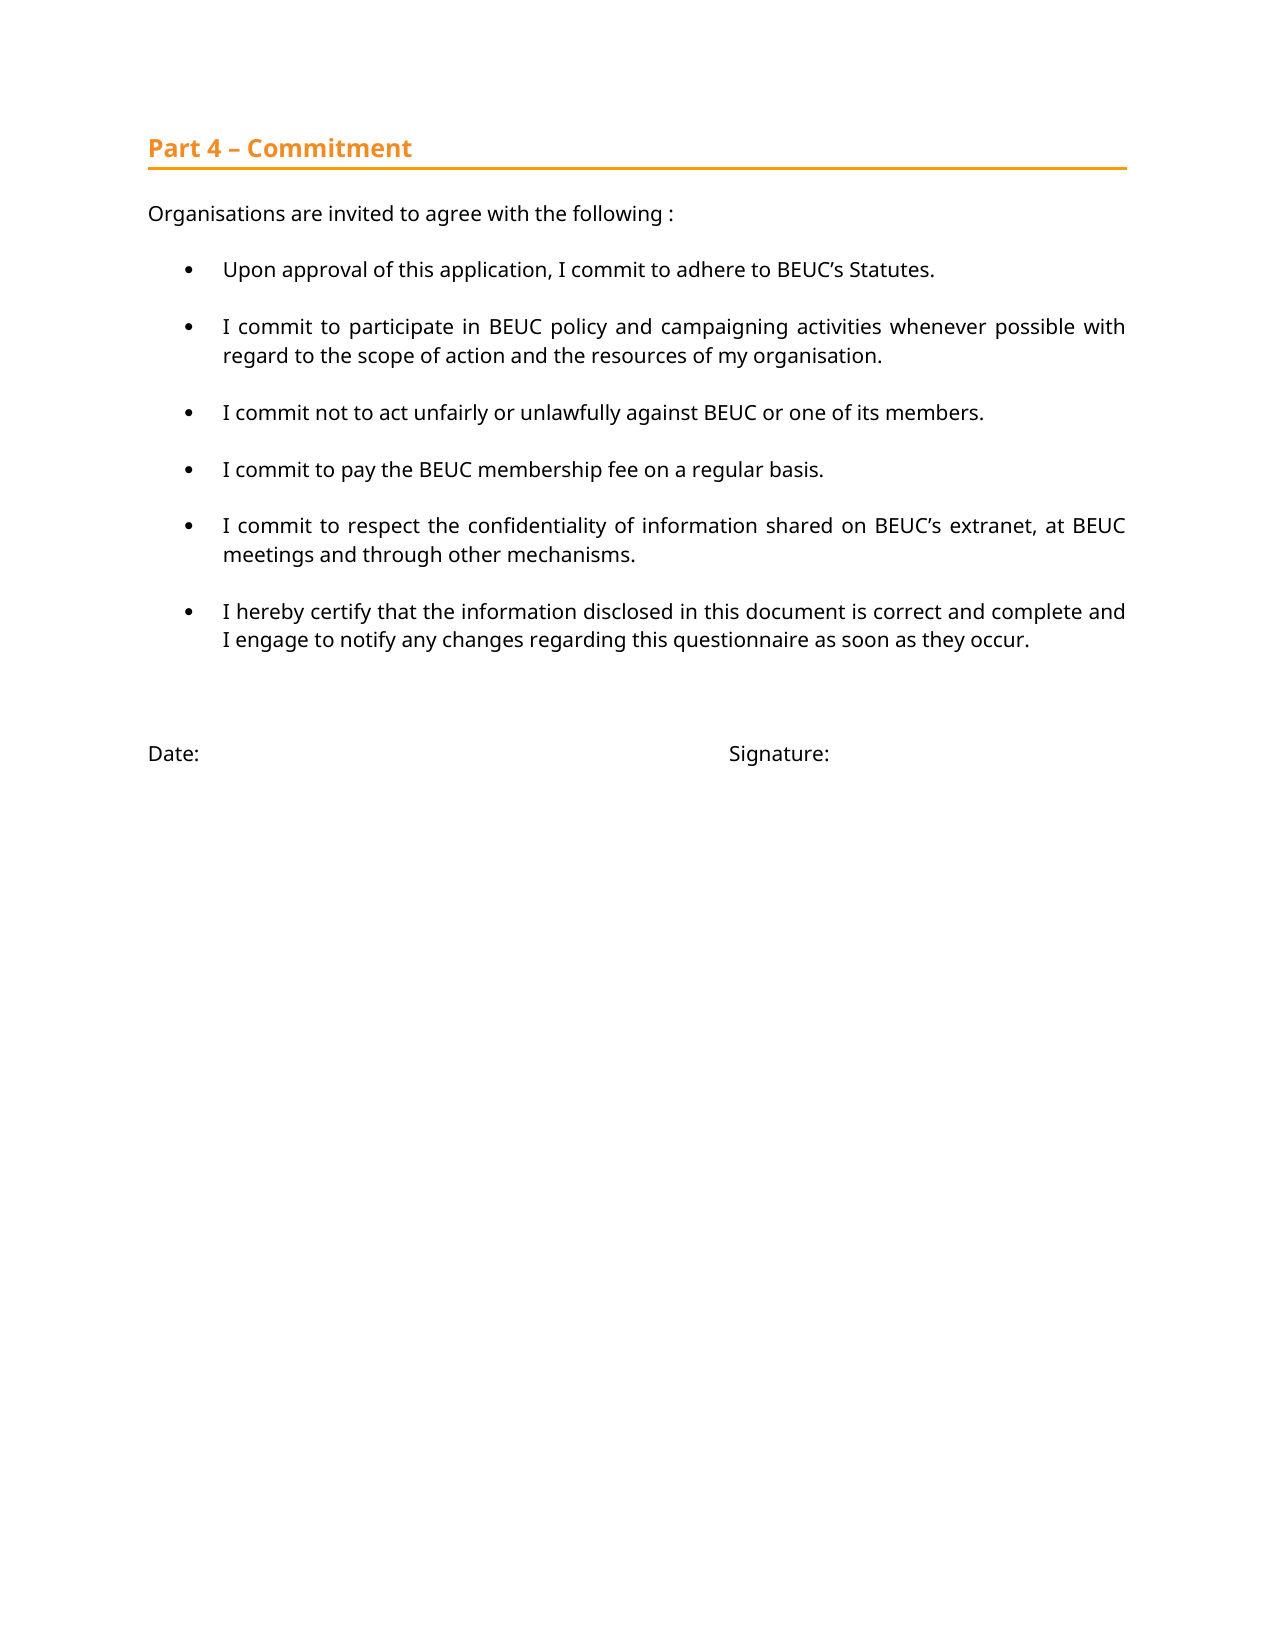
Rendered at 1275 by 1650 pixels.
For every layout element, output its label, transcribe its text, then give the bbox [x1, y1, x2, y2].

list Upon approval of this application, I commit to adhere to BEUC’s Statutes. [185, 256, 1127, 284]
list I commit to respect the confidentiality of information shared on BEUC’s extranet, at BEUC meetings and through other mechanisms. [185, 512, 1127, 568]
list I hereby certify that the information disclosed in this document is correct and complete and I engage to notify any changes regarding this questionnaire as soon as they occur. [185, 597, 1127, 654]
list I commit to pay the BEUC membership fee on a regular basis. [185, 455, 1127, 483]
text Part 4 – Commitment [148, 131, 1127, 167]
text Date: Signature: [148, 739, 1127, 767]
list I commit to participate in BEUC policy and campaigning activities whenever possible with regard to the scope of action and the resources of my organisation. [185, 312, 1127, 369]
list I commit not to act unfairly or unlawfully against BEUC or one of its members. [185, 398, 1127, 426]
text Organisations are invited to agree with the following : [148, 199, 1127, 227]
